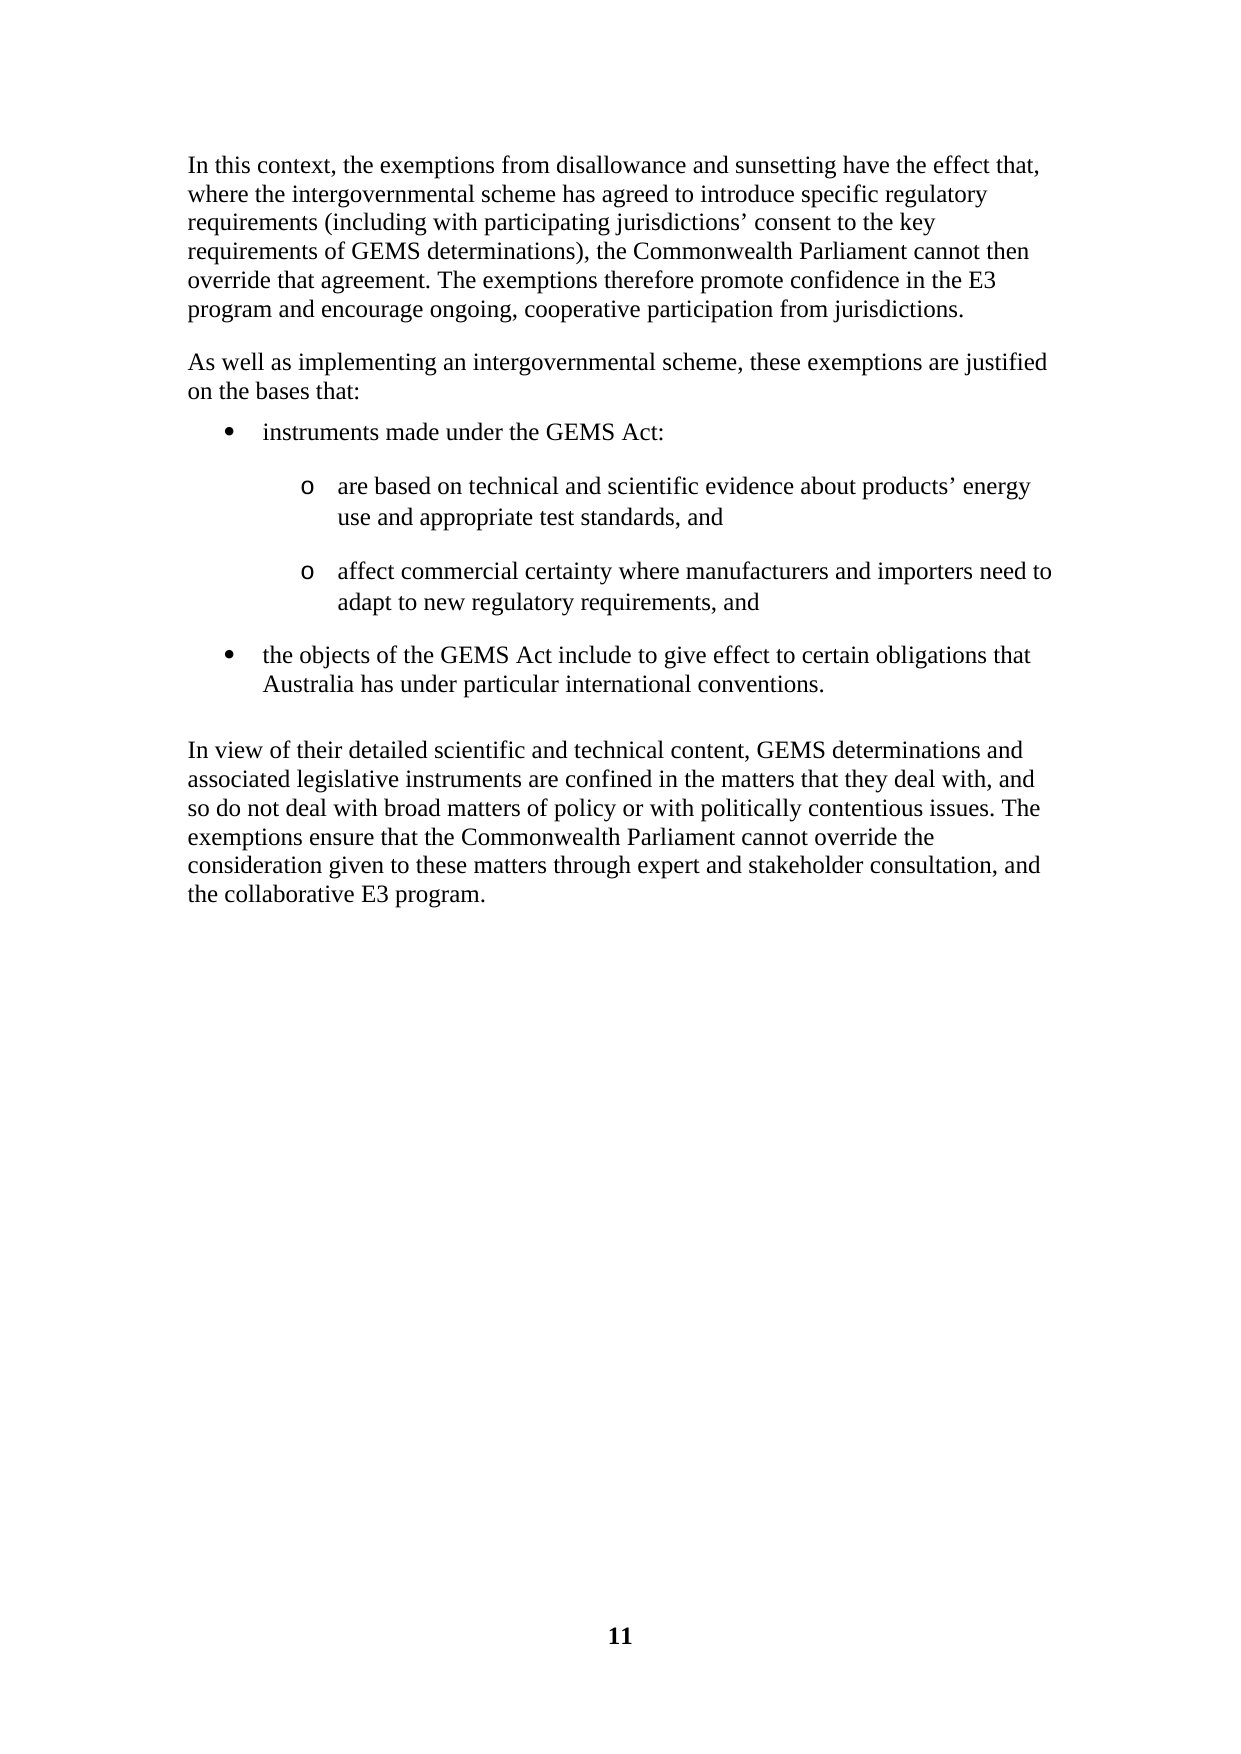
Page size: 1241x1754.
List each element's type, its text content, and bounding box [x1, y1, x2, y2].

text As well as implementing an intergovernmental scheme, these exemptions are justified on the bases that: [187, 347, 1053, 405]
list affect commercial certainty where manufacturers and importers need to adapt to new regulatory requirements, and [300, 556, 1053, 615]
text In view of their detailed scientific and technical content, GEMS determinations and associated legislative instruments are confined in the matters that they deal with, and so do not deal with broad matters of policy or with politically contentious issues. The exemptions ensure that the Commonwealth Parliament cannot override the consideration given to these matters through expert and stakeholder consultation, and the collaborative E3 program. [187, 735, 1053, 908]
list are based on technical and scientific evidence about products’ energy use and appropriate test standards, and [300, 471, 1053, 531]
list the objects of the GEMS Act include to give effect to certain obligations that Australia has under particular international conventions. [225, 640, 1053, 698]
list instruments made under the GEMS Act: [225, 417, 1053, 446]
text In this context, the exemptions from disallowance and sunsetting have the effect that, where the intergovernmental scheme has agreed to introduce specific regulatory requirements (including with participating jurisdictions’ consent to the key requirements of GEMS determinations), the Commonwealth Parliament cannot then override that agreement. The exemptions therefore promote confidence in the E3 program and encourage ongoing, cooperative participation from jurisdictions. [187, 150, 1053, 322]
